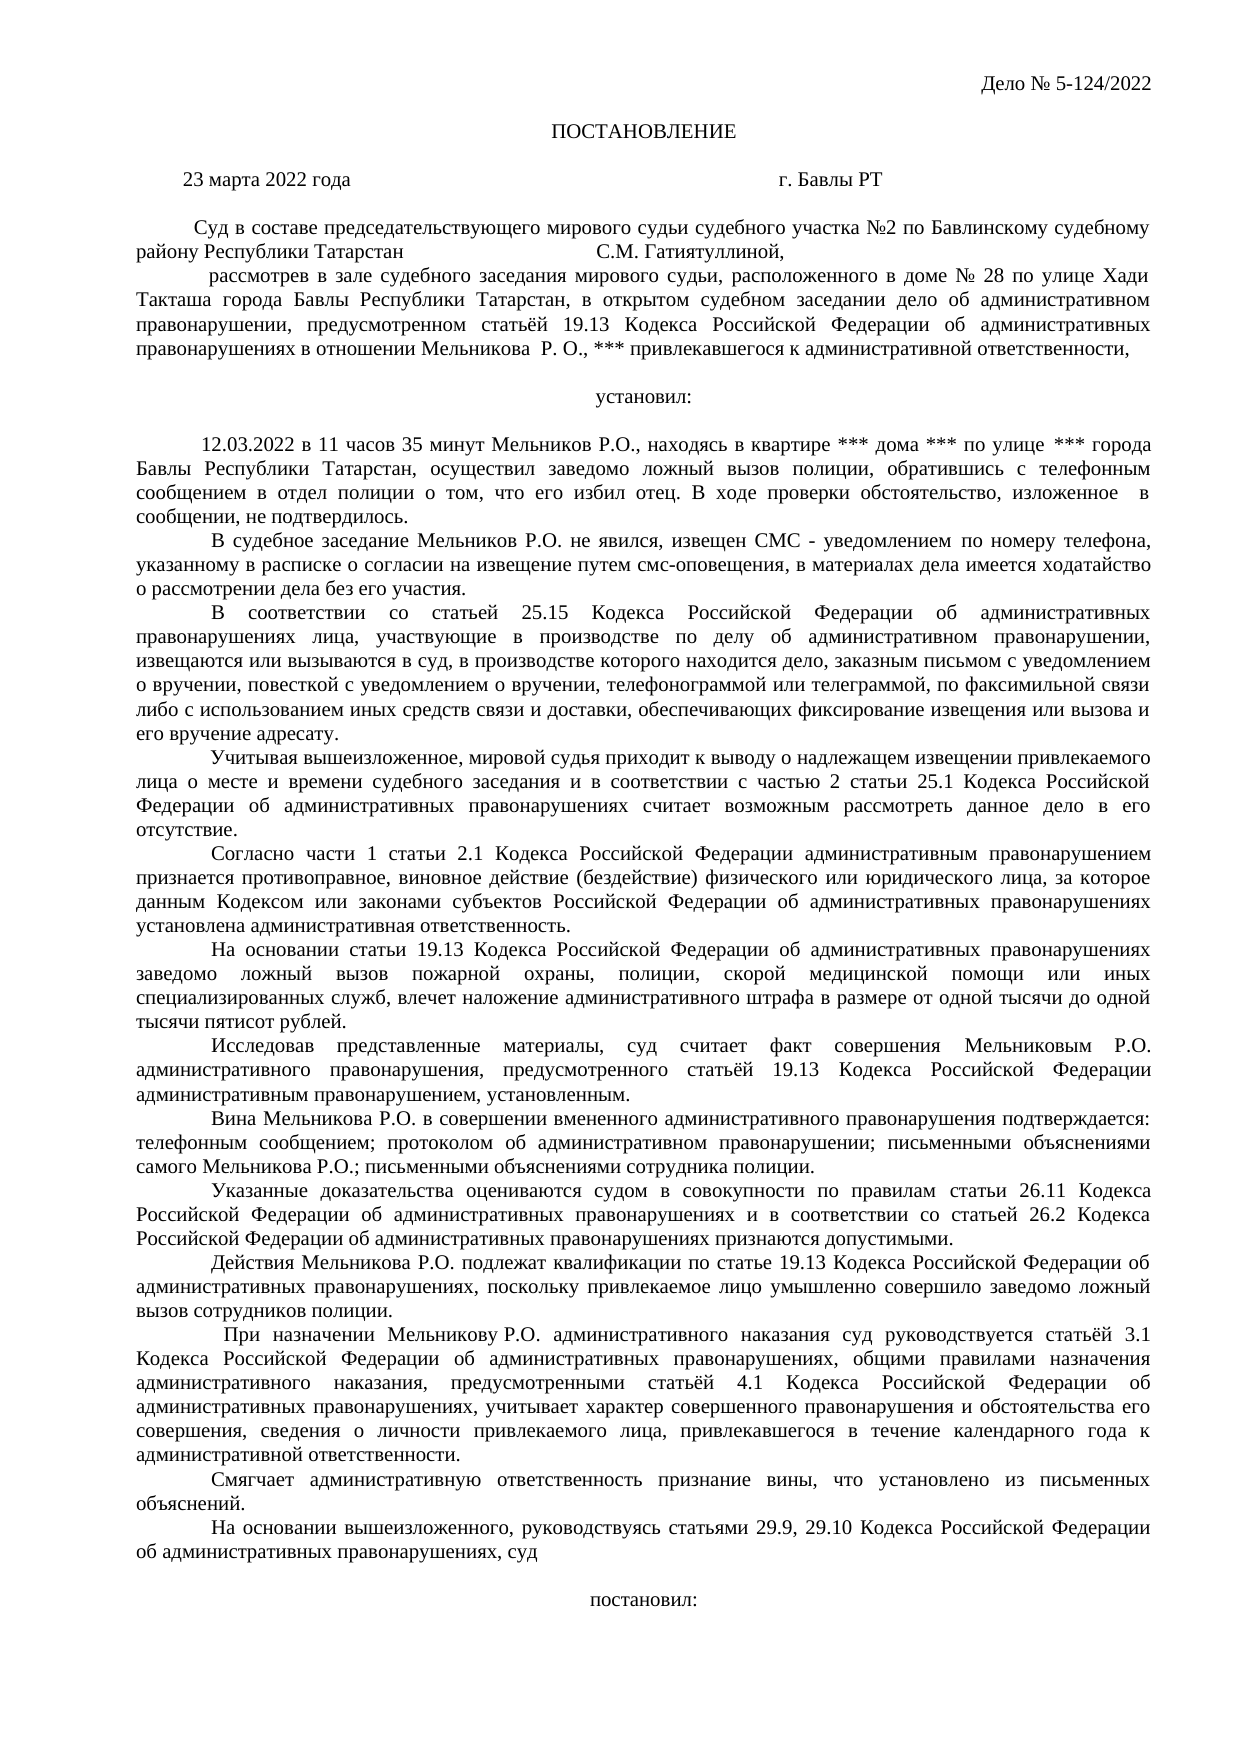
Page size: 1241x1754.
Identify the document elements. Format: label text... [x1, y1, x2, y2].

text Указанные доказательства оцениваются судом в совокупности по правилам статьи 26.11 Кодекса Российской Федерации об административных правонарушениях и в соответствии со статьей 26.2 Кодекса Российской Федерации об административных правонарушениях признаются допустимыми. [136, 1178, 1152, 1250]
text ПОСТАНОВЛЕНИЕ [136, 119, 1152, 143]
text Дело № 5-124/2022 [136, 71, 1152, 95]
text Действия Мельникова Р.О. подлежат квалификации по статье 19.13 Кодекса Российской Федерации об административных правонарушениях, поскольку привлекаемое лицо умышленно совершило заведомо ложный вызов сотрудников полиции. [136, 1250, 1152, 1322]
text установил: [136, 384, 1152, 408]
text В судебное заседание Мельников Р.О. не явился, извещен СМС - уведомлением по номеру телефона, указанному в расписке о согласии на извещение путем смс-оповещения, в материалах дела имеется ходатайство о рассмотрении дела без его участия. [136, 528, 1152, 600]
text 23 марта 2022 года г. Бавлы РТ [136, 167, 1152, 191]
text На основании статьи 19.13 Кодекса Российской Федерации об административных правонарушениях заведомо ложный вызов пожарной охраны, полиции, скорой медицинской помощи или иных специализированных служб, влечет наложение административного штрафа в размере от одной тысячи до одной тысячи пятисот рублей. [136, 937, 1152, 1033]
text Учитывая вышеизложенное, мировой судья приходит к выводу о надлежащем извещении привлекаемого лица о месте и времени судебного заседания и в соответствии с частью 2 статьи 25.1 Кодекса Российской Федерации об административных правонарушениях считает возможным рассмотреть данное дело в его отсутствие. [136, 744, 1152, 841]
text рассмотрев в зале судебного заседания мирового судьи, расположенного в доме № 28 по улице Хади Такташа города Бавлы Республики Татарстан, в открытом судебном заседании дело об административном правонарушении, предусмотренном статьёй 19.13 Кодекса Российской Федерации об административных правонарушениях в отношении Мельникова Р. О., *** привлекавшегося к административной ответственности, [136, 263, 1152, 359]
text Вина Мельникова Р.О. в совершении вмененного административного правонарушения подтверждается: телефонным сообщением; протоколом об административном правонарушении; письменными объяснениями самого Мельникова Р.О.; письменными объяснениями сотрудника полиции. [136, 1106, 1152, 1178]
text 12.03.2022 в 11 часов 35 минут Мельников Р.О., находясь в квартире *** дома *** по улице *** города Бавлы Республики Татарстан, осуществил заведомо ложный вызов полиции, обратившись с телефонным сообщением в отдел полиции о том, что его избил отец. В ходе проверки обстоятельство, изложенное в сообщении, не подтвердилось. [136, 432, 1152, 528]
text постановил: [136, 1587, 1152, 1611]
text Согласно части 1 статьи 2.1 Кодекса Российской Федерации административным правонарушением признается противоправное, виновное действие (бездействие) физического или юридического лица, за которое данным Кодексом или законами субъектов Российской Федерации об административных правонарушениях установлена административная ответственность. [136, 841, 1152, 937]
text Исследовав представленные материалы, суд считает факт совершения Мельниковым Р.О. административного правонарушения, предусмотренного статьёй 19.13 Кодекса Российской Федерации административным правонарушением, установленным. [136, 1033, 1152, 1106]
text Смягчает административную ответственность признание вины, что установлено из письменных объяснений. [136, 1466, 1152, 1514]
text На основании вышеизложенного, руководствуясь статьями 29.9, 29.10 Кодекса Российской Федерации об административных правонарушениях, суд [136, 1514, 1152, 1563]
text В соответствии со статьей 25.15 Кодекса Российской Федерации об административных правонарушениях лица, участвующие в производстве по делу об административном правонарушении, извещаются или вызываются в суд, в производстве которого находится дело, заказным письмом с уведомлением о вручении, повесткой с уведомлением о вручении, телефонограммой или телеграммой, по факсимильной связи либо с использованием иных средств связи и доставки, обеспечивающих фиксирование извещения или вызова и его вручение адресату. [136, 600, 1152, 744]
text При назначении Мельникову Р.О. административного наказания суд руководствуется статьёй 3.1 Кодекса Российской Федерации об административных правонарушениях, общими правилами назначения административного наказания, предусмотренными статьёй 4.1 Кодекса Российской Федерации об административных правонарушениях, учитывает характер совершенного правонарушения и обстоятельства его совершения, сведения о личности привлекаемого лица, привлекавшегося в течение календарного года к административной ответственности. [136, 1322, 1152, 1466]
text Суд в составе председательствующего мирового судьи судебного участка №2 по Бавлинскому судебному району Республики Татарстан С.М. Гатиятуллиной, [136, 215, 1152, 263]
